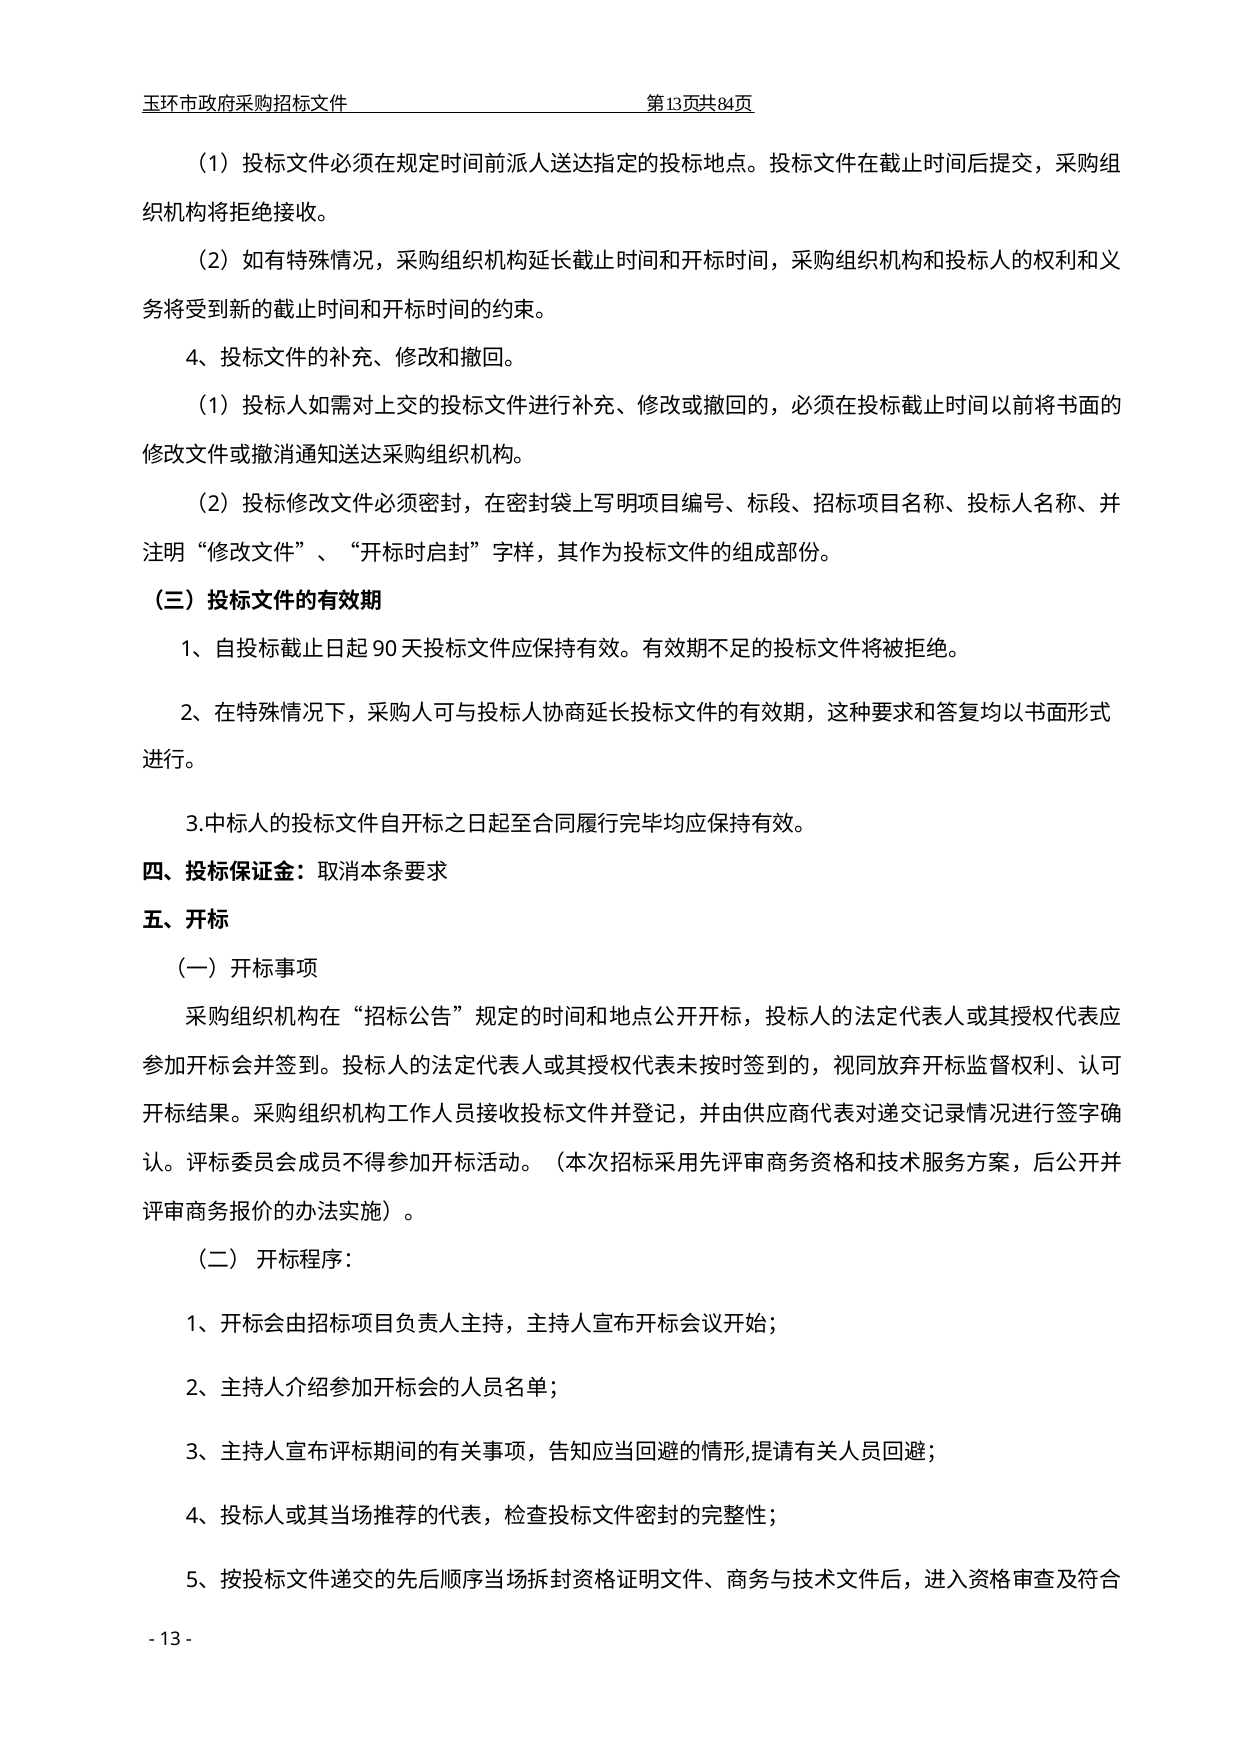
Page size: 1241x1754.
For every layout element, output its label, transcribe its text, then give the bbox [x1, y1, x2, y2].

text （2）投标修改文件必须密封，在密封袋上写明项目编号、标段、招标项目名称、投标人名称、并注明“修改文件”、“开标时启封”字样，其作为投标文件的组成部份。 [142, 485, 1122, 567]
text （二） 开标程序： [142, 1242, 1122, 1274]
text （1）投标文件必须在规定时间前派人送达指定的投标地点。投标文件在截止时间后提交，采购组织机构将拒绝接收。 [142, 146, 1122, 227]
text 四、投标保证金：取消本条要求 [142, 853, 1122, 886]
text 2、主持人介绍参加开标会的人员名单； [142, 1370, 1122, 1402]
text 3、主持人宣布评标期间的有关事项，告知应当回避的情形,提请有关人员回避； [142, 1434, 1122, 1466]
text 采购组织机构在“招标公告”规定的时间和地点公开开标，投标人的法定代表人或其授权代表应参加开标会并签到。投标人的法定代表人或其授权代表未按时签到的，视同放弃开标监督权利、认可开标结果。采购组织机构工作人员接收投标文件并登记，并由供应商代表对递交记录情况进行签字确认。评标委员会成员不得参加开标活动。（本次招标采用先评审商务资格和技术服务方案，后公开并评审商务报价的办法实施）。 [142, 998, 1122, 1226]
list 1、自投标截止日起90天投标文件应保持有效。有效期不足的投标文件将被拒绝。 [142, 631, 1122, 662]
text 3.中标人的投标文件自开标之日起至合同履行完毕均应保持有效。 [142, 806, 1122, 838]
text （1）投标人如需对上交的投标文件进行补充、修改或撤回的，必须在投标截止时间以前将书面的修改文件或撤消通知送达采购组织机构。 [142, 388, 1122, 469]
text （三）投标文件的有效期 [142, 582, 1122, 615]
text 1、开标会由招标项目负责人主持，主持人宣布开标会议开始； [142, 1306, 1122, 1338]
text （2）如有特殊情况，采购组织机构延长截止时间和开标时间，采购组织机构和投标人的权利和义务将受到新的截止时间和开标时间的约束。 [142, 243, 1122, 324]
text 五、开标 [142, 902, 1122, 934]
text 4、投标人或其当场推荐的代表，检查投标文件密封的完整性； [142, 1498, 1122, 1530]
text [142, 1562, 1122, 1594]
list 2、在特殊情况下，采购人可与投标人协商延长投标文件的有效期，这种要求和答复均以书面形式进行。 [142, 694, 1122, 774]
text （一）开标事项 [142, 950, 1122, 983]
text 4、投标文件的补充、修改和撤回。 [142, 340, 1122, 372]
